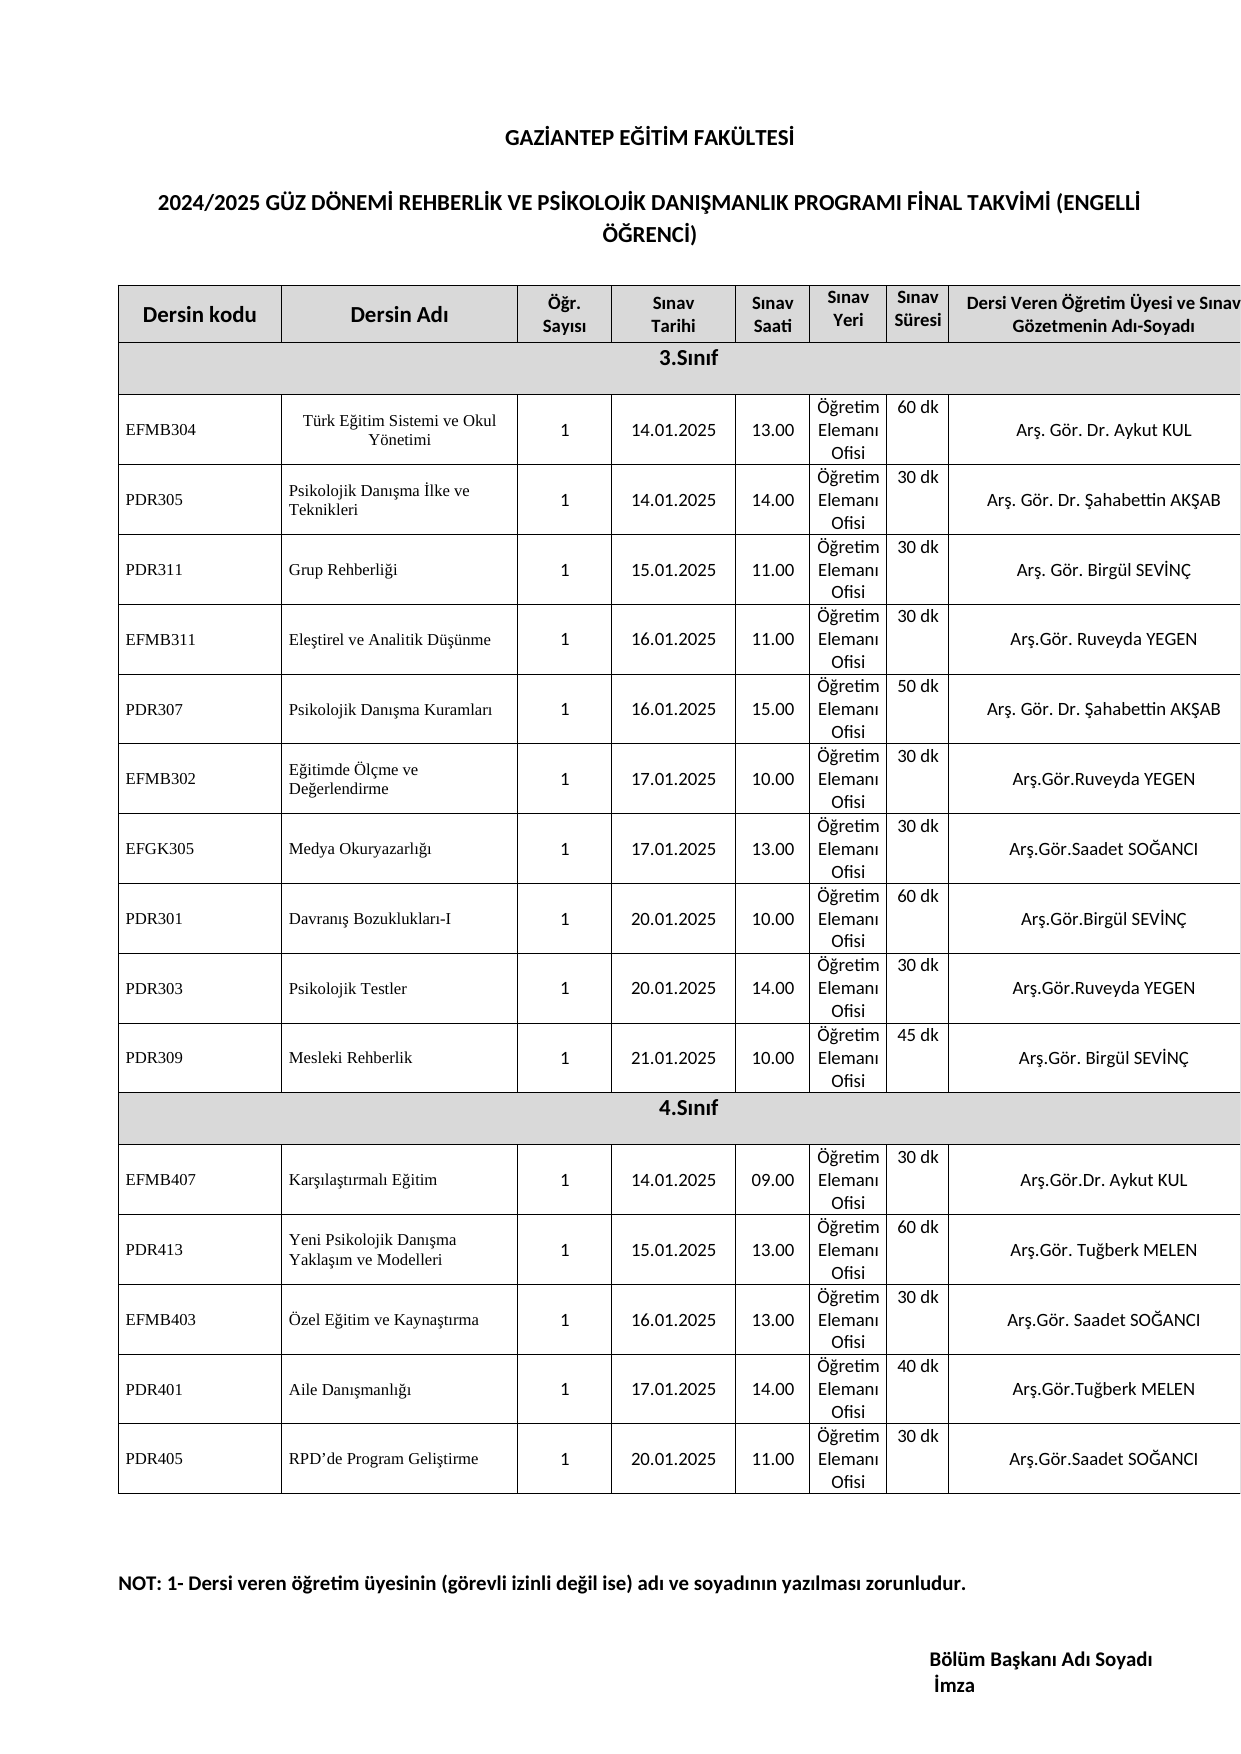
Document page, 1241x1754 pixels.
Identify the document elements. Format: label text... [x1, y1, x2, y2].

table_cell 30 dk [887, 954, 948, 1022]
table_cell 14.00 [736, 1355, 809, 1423]
table_cell Karşılaştırmalı Eğitim [282, 1145, 517, 1214]
table_cell 13.00 [736, 1285, 809, 1353]
table_cell 1 [518, 1215, 611, 1284]
table_header Sınav Yeri [810, 286, 886, 342]
table_cell 60 dk [887, 395, 948, 464]
table_cell EFMB311 [119, 605, 281, 673]
table_cell Öğretim Elemanı Ofisi [810, 1355, 886, 1423]
table_cell 1 [518, 535, 611, 604]
table_cell 10.00 [736, 1024, 809, 1092]
table_cell 09.00 [736, 1145, 809, 1214]
table_cell PDR301 [119, 884, 281, 953]
table_cell 20.01.2025 [612, 884, 735, 953]
table_cell 30 dk [887, 535, 948, 604]
text 2024/2025 GÜZ DÖNEMİ REHBERLİK VE PSİKOLOJİK DANIŞMANLIK PROGRAMI FİNAL TAKVİMİ (ENGELLİ ÖĞRENCİ) [118, 188, 1181, 248]
table_cell Arş.Gör.Saadet SOĞANCI [949, 814, 1240, 883]
table_cell 1 [518, 1145, 611, 1214]
table_cell 15.01.2025 [612, 535, 735, 604]
table_cell Öğretim Elemanı Ofisi [810, 814, 886, 883]
table_cell 1 [518, 395, 611, 464]
table_cell Öğretim Elemanı Ofisi [810, 1424, 886, 1493]
table_cell 15.01.2025 [612, 1215, 735, 1284]
table_cell 40 dk [887, 1355, 948, 1423]
table_cell Arş.Gör. Saadet SOĞANCI [949, 1285, 1240, 1353]
table_cell 30 dk [887, 465, 948, 534]
table_cell Öğretim Elemanı Ofisi [810, 1285, 886, 1353]
table_cell 17.01.2025 [612, 744, 735, 813]
table_cell Öğretim Elemanı Ofisi [810, 1024, 886, 1092]
table_cell Arş.Gör. Birgül SEVİNÇ [949, 1024, 1240, 1092]
table_cell Öğretim Elemanı Ofisi [810, 954, 886, 1022]
table_cell 30 dk [887, 1424, 948, 1493]
table_cell 11.00 [736, 535, 809, 604]
table_cell EFMB304 [119, 395, 281, 464]
table_cell 14.00 [736, 465, 809, 534]
table_cell Öğretim Elemanı Ofisi [810, 675, 886, 743]
table_cell 16.01.2025 [612, 605, 735, 673]
table_cell 13.00 [736, 814, 809, 883]
table_cell 10.00 [736, 884, 809, 953]
table_cell EFMB302 [119, 744, 281, 813]
table_cell Arş.Gör.Birgül SEVİNÇ [949, 884, 1240, 953]
table_cell Grup Rehberliği [282, 535, 517, 604]
table_cell 30 dk [887, 814, 948, 883]
table_cell 3.Sınıf [119, 343, 1240, 394]
table_cell Öğretim Elemanı Ofisi [810, 1215, 886, 1284]
table_cell Arş. Gör. Birgül SEVİNÇ [949, 535, 1240, 604]
table_cell Arş. Gör. Dr. Aykut KUL [949, 395, 1240, 464]
table_cell Öğretim Elemanı Ofisi [810, 884, 886, 953]
table_cell Özel Eğitim ve Kaynaştırma [282, 1285, 517, 1353]
table_cell 1 [518, 1024, 611, 1092]
table_cell Arş.Gör.Dr. Aykut KUL [949, 1145, 1240, 1214]
table_cell 30 dk [887, 1285, 948, 1353]
table_cell 1 [518, 814, 611, 883]
table_cell 1 [518, 1424, 611, 1493]
table_cell 14.00 [736, 954, 809, 1022]
table_cell Arş. Gör. Dr. Şahabettin AKŞAB [949, 675, 1240, 743]
table_header Dersin kodu [119, 286, 281, 342]
table_cell 30 dk [887, 744, 948, 813]
table_cell 11.00 [736, 1424, 809, 1493]
table_cell 20.01.2025 [612, 1424, 735, 1493]
table_cell 1 [518, 954, 611, 1022]
table_cell Öğretim Elemanı Ofisi [810, 744, 886, 813]
table_cell Arş.Gör. Ruveyda YEGEN [949, 605, 1240, 673]
table_header Sınav Süresi [887, 286, 948, 342]
table_cell RPD’de Program Geliştirme [282, 1424, 517, 1493]
table_cell 17.01.2025 [612, 814, 735, 883]
table_cell Türk Eğitim Sistemi ve Okul Yönetimi [282, 395, 517, 464]
table_header Dersi Veren Öğretim Üyesi ve Sınav Gözetmenin Adı-Soyadı [949, 286, 1240, 342]
table_cell Mesleki Rehberlik [282, 1024, 517, 1092]
table_cell Psikolojik Danışma İlke ve Teknikleri [282, 465, 517, 534]
table_cell Medya Okuryazarlığı [282, 814, 517, 883]
table_cell Psikolojik Testler [282, 954, 517, 1022]
table_cell 30 dk [887, 1145, 948, 1214]
table_cell PDR309 [119, 1024, 281, 1092]
table_cell EFGK305 [119, 814, 281, 883]
table_header Öğr. Sayısı [518, 286, 611, 342]
table_cell Eğitimde Ölçme ve Değerlendirme [282, 744, 517, 813]
table_cell 14.01.2025 [612, 395, 735, 464]
table_cell Arş.Gör.Saadet SOĞANCI [949, 1424, 1240, 1493]
table_header Sınav Tarihi [612, 286, 735, 342]
table_cell PDR405 [119, 1424, 281, 1493]
table_cell Eleştirel ve Analitik Düşünme [282, 605, 517, 673]
table_cell Davranış Bozuklukları-I [282, 884, 517, 953]
table_cell PDR401 [119, 1355, 281, 1423]
table_cell 20.01.2025 [612, 954, 735, 1022]
table_cell EFMB403 [119, 1285, 281, 1353]
table_cell 21.01.2025 [612, 1024, 735, 1092]
table_cell 15.00 [736, 675, 809, 743]
text İmza [929, 1672, 1181, 1697]
table_cell 16.01.2025 [612, 675, 735, 743]
table_cell 50 dk [887, 675, 948, 743]
table_cell 1 [518, 675, 611, 743]
table_cell 13.00 [736, 1215, 809, 1284]
table_cell Aile Danışmanlığı [282, 1355, 517, 1423]
table_cell PDR305 [119, 465, 281, 534]
table_cell Arş. Gör. Dr. Şahabettin AKŞAB [949, 465, 1240, 534]
table_cell 45 dk [887, 1024, 948, 1092]
table_cell 14.01.2025 [612, 1145, 735, 1214]
text GAZİANTEP EĞİTİM FAKÜLTESİ [118, 123, 1181, 152]
table_cell 1 [518, 465, 611, 534]
table_cell Öğretim Elemanı Ofisi [810, 605, 886, 673]
table_cell 17.01.2025 [612, 1355, 735, 1423]
table_cell Öğretim Elemanı Ofisi [810, 465, 886, 534]
table_cell Arş.Gör.Ruveyda YEGEN [949, 744, 1240, 813]
table_cell PDR303 [119, 954, 281, 1022]
table_cell 30 dk [887, 605, 948, 673]
table_cell 1 [518, 1355, 611, 1423]
table_cell PDR413 [119, 1215, 281, 1284]
table_cell 60 dk [887, 1215, 948, 1284]
table_cell Psikolojik Danışma Kuramları [282, 675, 517, 743]
table_cell 1 [518, 1285, 611, 1353]
table_cell 16.01.2025 [612, 1285, 735, 1353]
table_cell 1 [518, 605, 611, 673]
table_cell Öğretim Elemanı Ofisi [810, 395, 886, 464]
table_cell 1 [518, 884, 611, 953]
table_cell 10.00 [736, 744, 809, 813]
table_cell 14.01.2025 [612, 465, 735, 534]
table_cell PDR307 [119, 675, 281, 743]
table_cell Öğretim Elemanı Ofisi [810, 535, 886, 604]
table_cell 1 [518, 744, 611, 813]
table_cell Arş.Gör. Tuğberk MELEN [949, 1215, 1240, 1284]
table_cell Arş.Gör.Ruveyda YEGEN [949, 954, 1240, 1022]
table_header Dersin Adı [282, 286, 517, 342]
table_cell EFMB407 [119, 1145, 281, 1214]
table_cell 4.Sınıf [119, 1093, 1240, 1144]
table_cell Yeni Psikolojik Danışma Yaklaşım ve Modelleri [282, 1215, 517, 1284]
table_cell PDR311 [119, 535, 281, 604]
table_cell 60 dk [887, 884, 948, 953]
table_cell 13.00 [736, 395, 809, 464]
table_cell 11.00 [736, 605, 809, 673]
table_cell Öğretim Elemanı Ofisi [810, 1145, 886, 1214]
text Bölüm Başkanı Adı Soyadı [929, 1647, 1181, 1672]
text NOT: 1- Dersi veren öğretim üyesinin (görevli izinli değil ise) adı ve soyadının yazılması zorunludur. [118, 1570, 1181, 1596]
table_header Sınav Saati [736, 286, 809, 342]
table_cell Arş.Gör.Tuğberk MELEN [949, 1355, 1240, 1423]
